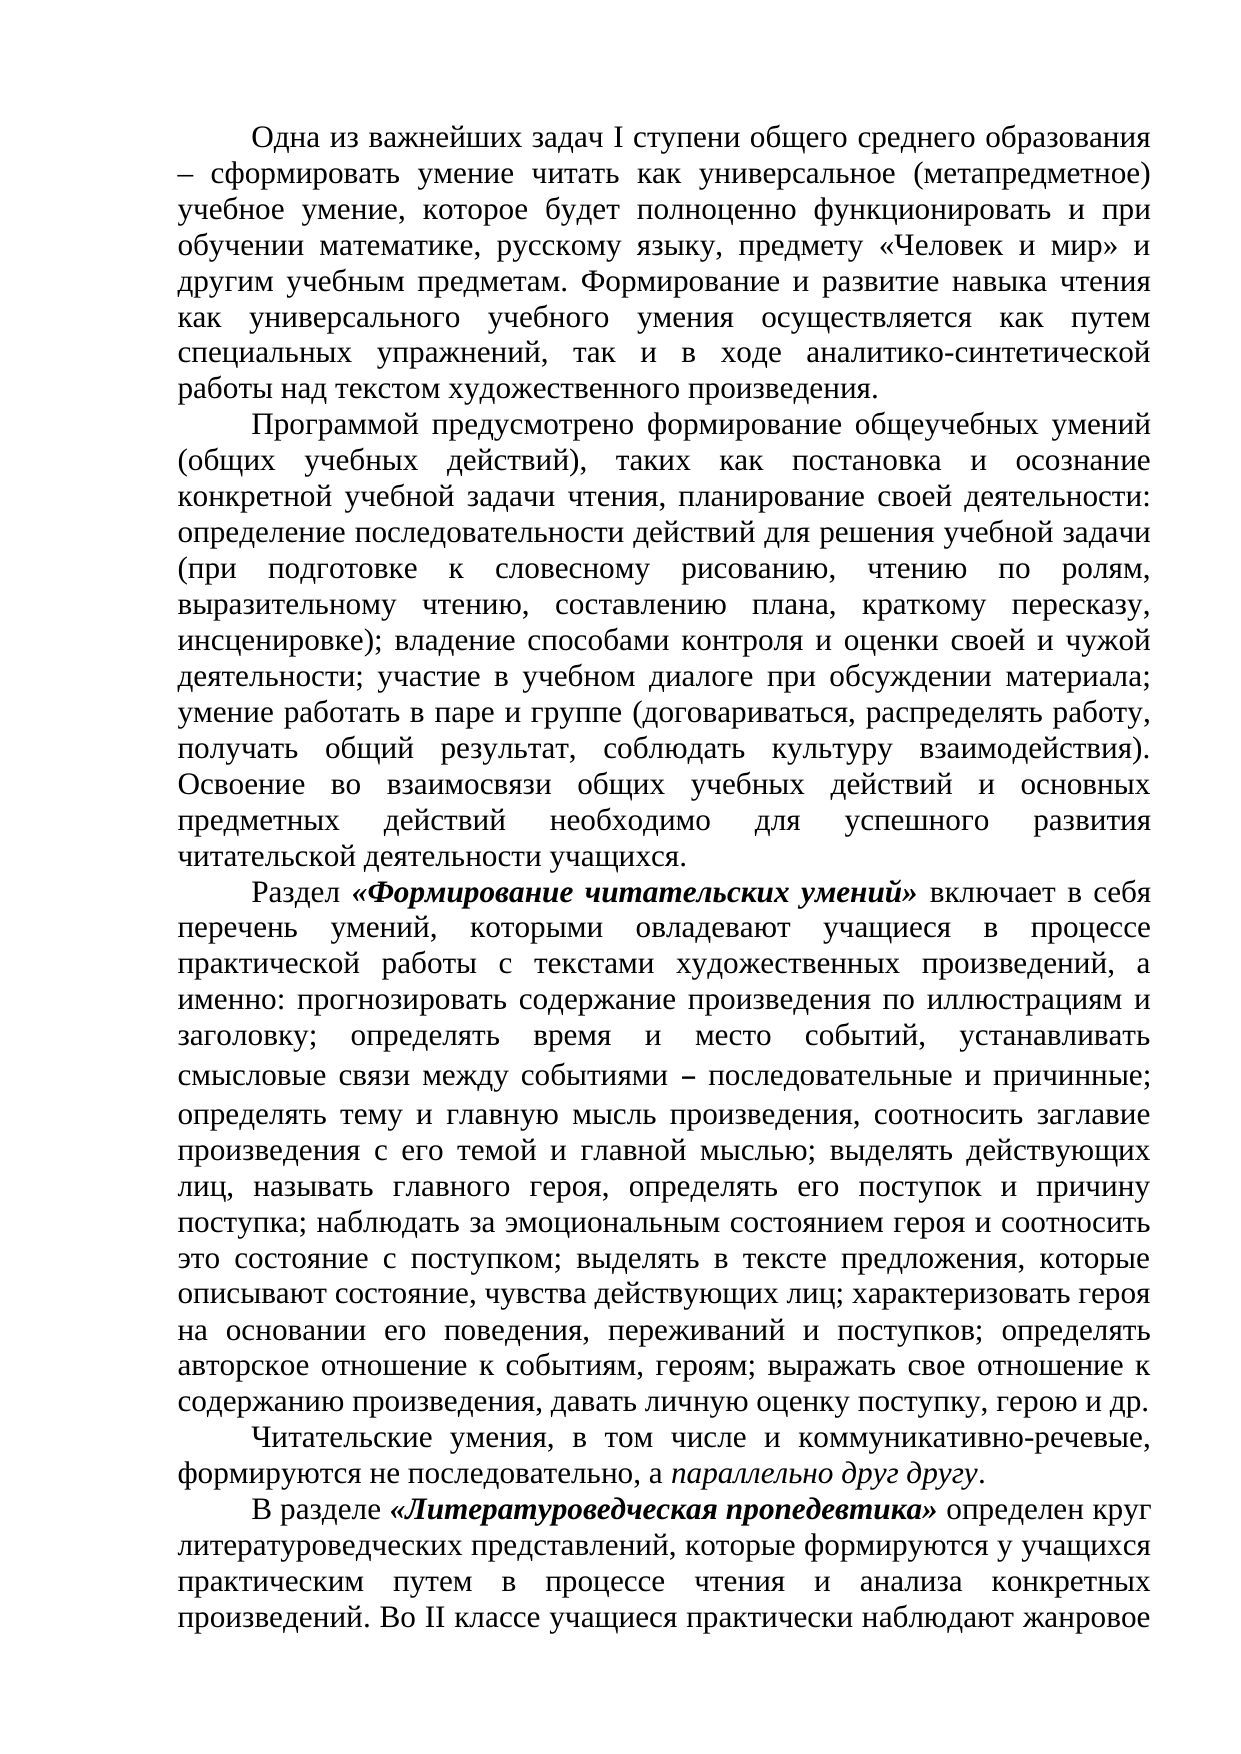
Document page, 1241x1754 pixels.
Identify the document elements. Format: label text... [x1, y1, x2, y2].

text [177, 1490, 1152, 1634]
text Одна из важнейших задач І ступени общего среднего образования – сформировать умение читать как универсальное (метапредметное) учебное умение, которое будет полноценно функционировать и при обучении математике, русскому языку, предмету «Человек и мир» и другим учебным предметам. Формирование и развитие навыка чтения как универсального учебного умения осуществляется как путем специальных упражнений, так и в ходе аналитико-синтетической работы над текстом художественного произведения. [177, 118, 1152, 406]
text Читательские умения, в том числе и коммуникативно-речевые, формируются не последовательно, а параллельно друг другу. [177, 1418, 1152, 1490]
text Раздел «Формирование читательских умений» включает в себя перечень умений, которыми овладевают учащиеся в процессе практической работы с текстами художественных произведений, а именно: прогнозировать содержание произведения по иллюстрациям и заголовку; определять время и место событий, устанавливать смысловые связи между событиями – последовательные и причинные; определять тему и главную мысль произведения, соотносить заглавие произведения с его темой и главной мыслью; выделять действующих лиц, называть главного героя, определять его поступок и причину поступка; наблюдать за эмоциональным состоянием героя и соотносить это состояние с поступком; выделять в тексте предложения, которые описывают состояние, чувства действующих лиц; характеризовать героя на основании его поведения, переживаний и поступков; определять авторское отношение к событиям, героям; выражать свое отношение к содержанию произведения, давать личную оценку поступку, герою и др. [177, 873, 1152, 1418]
text Программой предусмотрено формирование общеучебных умений (общих учебных действий), таких как постановка и осознание конкретной учебной задачи чтения, планирование своей деятельности: определение последовательности действий для решения учебной задачи (при подготовке к словесному рисованию, чтению по ролям, выразительному чтению, составлению плана, краткому пересказу, инсценировке); владение способами контроля и оценки своей и чужой деятельности; участие в учебном диалоге при обсуждении материала; умение работать в паре и группе (договариваться, распределять работу, получать общий результат, соблюдать культуру взаимодействия). Освоение во взаимосвязи общих учебных действий и основных предметных действий необходимо для успешного развития читательской деятельности учащихся. [177, 406, 1152, 873]
